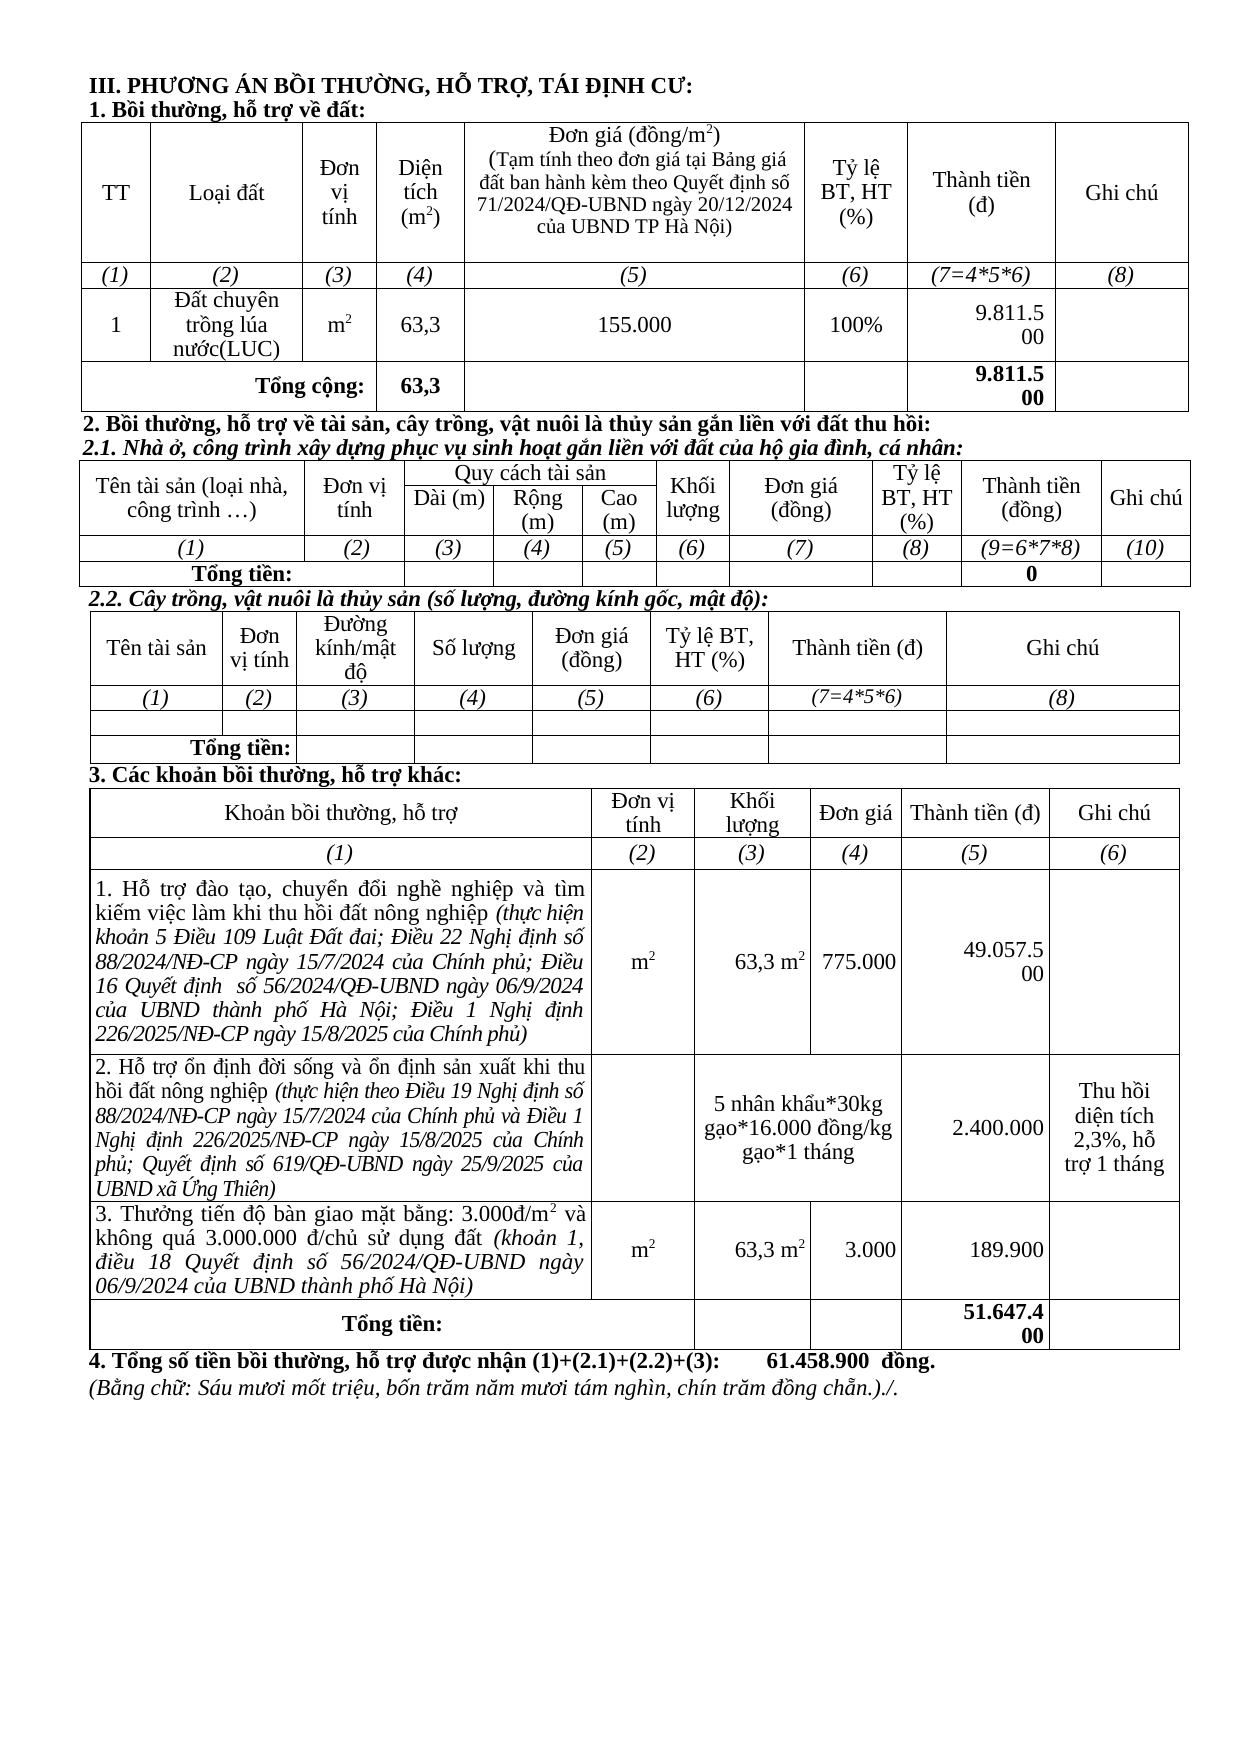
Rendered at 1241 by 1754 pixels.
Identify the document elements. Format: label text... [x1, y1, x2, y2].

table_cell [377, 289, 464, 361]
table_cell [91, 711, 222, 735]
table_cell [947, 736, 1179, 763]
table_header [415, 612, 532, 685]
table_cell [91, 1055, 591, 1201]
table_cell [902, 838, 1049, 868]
text 2. Bồi thường, hỗ trợ về tài sản, cây trồng, vật nuôi là thủy sản gắn liền với đất thu hồi: [83, 412, 1187, 436]
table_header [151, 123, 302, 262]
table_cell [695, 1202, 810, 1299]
text 2.1. Nhà ở, công trình xây dựng phục vụ sinh hoạt gắn liền với đất của hộ gia đình, cá nhân: [83, 436, 1187, 460]
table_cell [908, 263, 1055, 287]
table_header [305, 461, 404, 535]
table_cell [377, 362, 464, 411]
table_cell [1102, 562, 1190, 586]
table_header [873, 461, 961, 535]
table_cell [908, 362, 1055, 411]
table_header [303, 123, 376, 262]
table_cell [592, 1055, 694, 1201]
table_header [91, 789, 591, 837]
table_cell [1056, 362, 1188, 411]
text 2.2. Cây trồng, vật nuôi là thủy sản (số lượng, đường kính gốc, mật độ): [89, 587, 1181, 611]
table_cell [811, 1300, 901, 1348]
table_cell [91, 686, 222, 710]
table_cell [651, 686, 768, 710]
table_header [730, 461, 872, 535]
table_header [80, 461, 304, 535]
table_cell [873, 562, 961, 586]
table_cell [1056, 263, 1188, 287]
text 1. Bồi thường, hỗ trợ về đất: [89, 98, 1181, 122]
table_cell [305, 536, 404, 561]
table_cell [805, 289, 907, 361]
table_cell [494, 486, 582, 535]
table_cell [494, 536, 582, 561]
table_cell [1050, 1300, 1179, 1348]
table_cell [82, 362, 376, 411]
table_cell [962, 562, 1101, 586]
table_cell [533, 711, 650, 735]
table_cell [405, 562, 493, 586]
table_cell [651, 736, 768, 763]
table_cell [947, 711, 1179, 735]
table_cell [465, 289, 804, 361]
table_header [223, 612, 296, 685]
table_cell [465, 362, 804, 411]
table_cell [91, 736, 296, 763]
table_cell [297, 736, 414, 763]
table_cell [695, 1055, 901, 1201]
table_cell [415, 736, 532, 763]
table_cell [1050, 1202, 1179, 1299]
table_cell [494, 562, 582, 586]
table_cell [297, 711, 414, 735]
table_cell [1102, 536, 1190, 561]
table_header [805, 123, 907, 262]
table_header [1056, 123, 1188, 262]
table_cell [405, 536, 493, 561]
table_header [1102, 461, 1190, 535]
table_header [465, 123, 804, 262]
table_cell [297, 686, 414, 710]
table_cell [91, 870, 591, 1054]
text 4. Tổng số tiền bồi thường, hỗ trợ được nhận (1)+(2.1)+(2.2)+(3): 61.458.900 đồng. [89, 1349, 1181, 1374]
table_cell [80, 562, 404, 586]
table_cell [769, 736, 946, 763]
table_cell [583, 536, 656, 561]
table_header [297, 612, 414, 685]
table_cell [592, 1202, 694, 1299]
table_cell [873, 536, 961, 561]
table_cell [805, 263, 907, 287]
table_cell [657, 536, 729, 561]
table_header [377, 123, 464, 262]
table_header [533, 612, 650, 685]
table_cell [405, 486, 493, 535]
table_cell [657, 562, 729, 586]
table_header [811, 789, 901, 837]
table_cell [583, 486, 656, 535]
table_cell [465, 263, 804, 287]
text III. PHƯƠNG ÁN BỒI THƯỜNG, HỖ TRỢ, TÁI ĐỊNH CƯ: [89, 74, 1181, 98]
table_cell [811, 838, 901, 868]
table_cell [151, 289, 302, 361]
text (Bằng chữ: Sáu mươi mốt triệu, bốn trăm năm mươi tám nghìn, chín trăm đồng chẵn.)./. [89, 1374, 1181, 1400]
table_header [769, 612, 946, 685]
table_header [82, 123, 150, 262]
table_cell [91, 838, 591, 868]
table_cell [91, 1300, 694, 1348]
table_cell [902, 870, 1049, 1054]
text 3. Các khoản bồi thường, hỗ trợ khác: [89, 764, 1181, 788]
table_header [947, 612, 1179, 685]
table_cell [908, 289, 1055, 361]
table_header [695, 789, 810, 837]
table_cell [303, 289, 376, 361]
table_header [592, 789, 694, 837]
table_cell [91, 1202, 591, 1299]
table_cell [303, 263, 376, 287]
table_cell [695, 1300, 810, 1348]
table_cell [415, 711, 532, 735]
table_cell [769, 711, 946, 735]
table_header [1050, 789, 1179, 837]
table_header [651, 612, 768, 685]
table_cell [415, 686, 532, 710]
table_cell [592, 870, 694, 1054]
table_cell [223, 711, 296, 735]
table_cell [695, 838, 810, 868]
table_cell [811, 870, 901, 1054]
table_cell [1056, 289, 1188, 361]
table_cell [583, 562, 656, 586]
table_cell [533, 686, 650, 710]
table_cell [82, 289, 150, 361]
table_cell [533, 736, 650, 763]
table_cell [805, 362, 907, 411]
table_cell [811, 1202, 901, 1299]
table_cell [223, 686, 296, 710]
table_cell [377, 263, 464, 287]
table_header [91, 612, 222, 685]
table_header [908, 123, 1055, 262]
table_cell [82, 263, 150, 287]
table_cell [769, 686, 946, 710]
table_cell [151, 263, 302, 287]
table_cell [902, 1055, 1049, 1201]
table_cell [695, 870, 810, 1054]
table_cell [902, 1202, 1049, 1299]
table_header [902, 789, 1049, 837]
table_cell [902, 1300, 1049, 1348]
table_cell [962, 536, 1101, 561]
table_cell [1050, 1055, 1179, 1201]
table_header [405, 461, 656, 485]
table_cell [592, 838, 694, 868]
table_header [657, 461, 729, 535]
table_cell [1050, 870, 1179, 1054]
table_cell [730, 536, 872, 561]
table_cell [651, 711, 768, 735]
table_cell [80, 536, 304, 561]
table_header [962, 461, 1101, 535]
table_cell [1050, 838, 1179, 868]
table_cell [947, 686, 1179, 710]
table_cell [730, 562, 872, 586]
